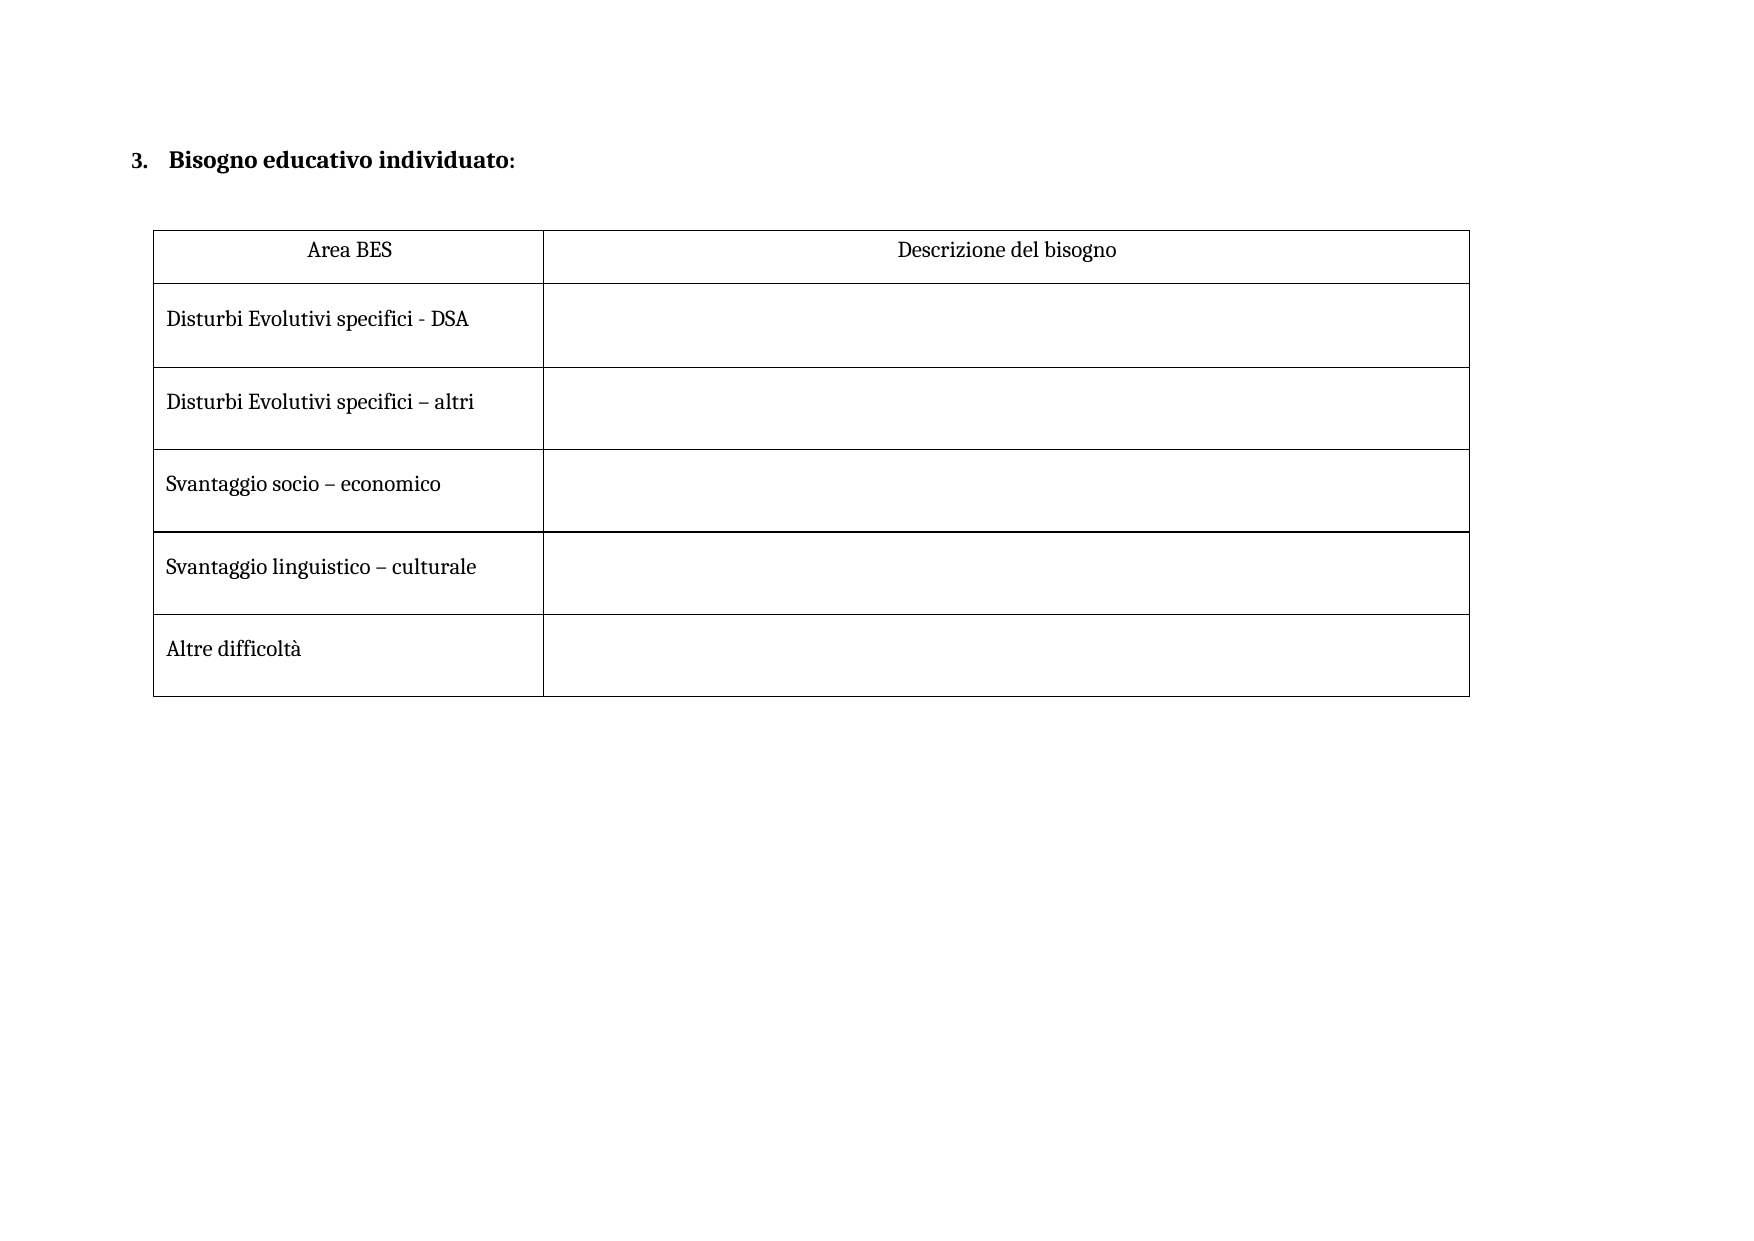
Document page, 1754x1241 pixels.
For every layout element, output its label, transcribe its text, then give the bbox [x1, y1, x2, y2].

table_cell [544, 450, 1469, 531]
table_cell [544, 615, 1469, 696]
table_cell [544, 368, 1469, 449]
table_cell Svantaggio linguistico – culturale [154, 533, 543, 614]
table_header Descrizione del bisogno [544, 231, 1469, 283]
table_cell [544, 284, 1469, 367]
table_cell Svantaggio socio – economico [154, 450, 543, 531]
table_header Area BES [154, 231, 543, 283]
table_cell [544, 533, 1469, 614]
list Bisogno educativo individuato: [131, 146, 1716, 175]
table_cell Disturbi Evolutivi specifici - DSA [154, 284, 543, 367]
table_cell Disturbi Evolutivi specifici – altri [154, 368, 543, 449]
table_cell Altre difficoltà [154, 615, 543, 696]
